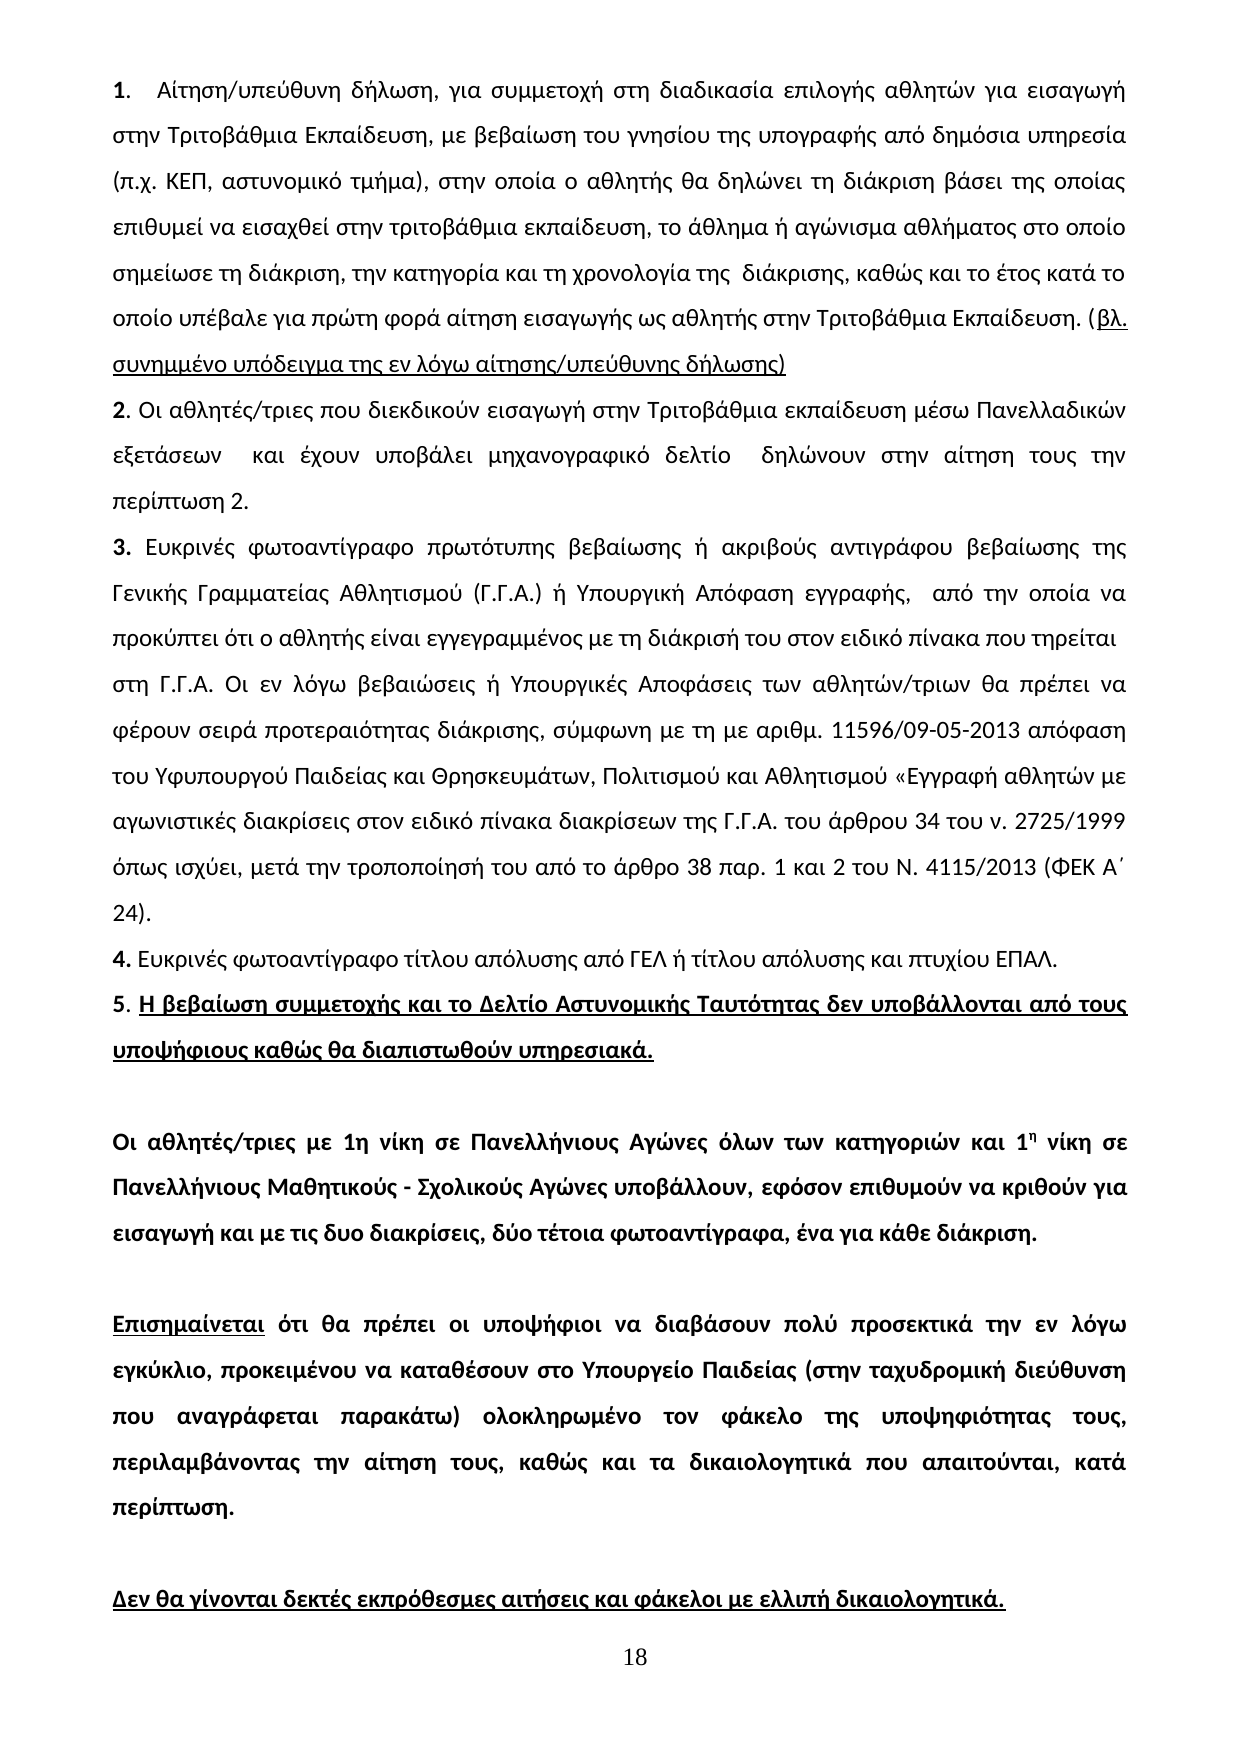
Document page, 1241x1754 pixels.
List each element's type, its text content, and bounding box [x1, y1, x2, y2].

text 2. Οι αθλητές/τριες που διεκδικούν εισαγωγή στην Τριτοβάθμια εκπαίδευση μέσω Πανελλαδικών εξετάσεων και έχουν υποβάλει μηχανογραφικό δελτίο δηλώνουν στην αίτηση τους την περίπτωση 2. [112, 394, 1128, 516]
text 4. Ευκρινές φωτοαντίγραφο τίτλου απόλυσης από ΓΕΛ ή τίτλου απόλυσης και πτυχίου ΕΠΑΛ. [112, 943, 1128, 973]
text 3. Ευκρινές φωτοαντίγραφο πρωτότυπης βεβαίωσης ή ακριβούς αντιγράφου βεβαίωσης της Γενικής Γραμματείας Αθλητισμού (Γ.Γ.Α.) ή Υπουργική Απόφαση εγγραφής, από την οποία να προκύπτει ότι ο αθλητής είναι εγγεγραμμένος με τη διάκρισή του στον ειδικό πίνακα που τηρείται [112, 531, 1128, 653]
text Δεν θα γίνονται δεκτές εκπρόθεσμες αιτήσεις και φάκελοι με ελλιπή δικαιολογητικά. [112, 1583, 1128, 1613]
text 5. Η βεβαίωση συμμετοχής και το Δελτίο Αστυνομικής Ταυτότητας δεν υποβάλλονται από τους υποψήφιους καθώς θα διαπιστωθούν υπηρεσιακά. [112, 988, 1128, 1065]
text Επισημαίνεται ότι θα πρέπει οι υποψήφιοι να διαβάσουν πολύ προσεκτικά την εν λόγω εγκύκλιο, προκειμένου να καταθέσουν στο Υπουργείο Παιδείας (στην ταχυδρομική διεύθυνση που αναγράφεται παρακάτω) ολοκληρωμένο τον φάκελο της υποψηφιότητας τους, περιλαμβάνοντας την αίτηση τους, καθώς και τα δικαιολογητικά που απαιτούνται, κατά περίπτωση. [112, 1308, 1128, 1522]
text στη Γ.Γ.Α. Οι εν λόγω βεβαιώσεις ή Υπουργικές Αποφάσεις των αθλητών/τριων θα πρέπει να φέρουν σειρά προτεραιότητας διάκρισης, σύμφωνη με τη με αριθμ. 11596/09-05-2013 απόφαση του Υφυπουργού Παιδείας και Θρησκευμάτων, Πολιτισμού και Αθλητισμού «Εγγραφή αθλητών με αγωνιστικές διακρίσεις στον ειδικό πίνακα διακρίσεων της Γ.Γ.Α. του άρθρου 34 του ν. 2725/1999 όπως ισχύει, μετά την τροποποίησή του από το άρθρο 38 παρ. 1 και 2 του Ν. 4115/2013 (ΦΕΚ Α΄ 24). [112, 668, 1128, 927]
text Οι αθλητές/τριες με 1η νίκη σε Πανελλήνιους Αγώνες όλων των κατηγοριών και 1η νίκη σε Πανελλήνιους Μαθητικούς - Σχολικούς Αγώνες υποβάλλουν, εφόσον επιθυμούν να κριθούν για εισαγωγή και με τις δυο διακρίσεις, δύο τέτοια φωτοαντίγραφα, ένα για κάθε διάκριση. [112, 1126, 1128, 1248]
text 1. Αίτηση/υπεύθυνη δήλωση, για συμμετοχή στη διαδικασία επιλογής αθλητών για εισαγωγή στην Tριτοβάθμια Eκπαίδευση, με βεβαίωση του γνησίου της υπογραφής από δημόσια υπηρεσία (π.χ. ΚΕΠ, αστυνομικό τμήμα), στην οποία ο αθλητής θα δηλώνει τη διάκριση βάσει της οποίας επιθυμεί να εισαχθεί στην τριτοβάθμια εκπαίδευση, το άθλημα ή αγώνισμα αθλήματος στο οποίο σημείωσε τη διάκριση, την κατηγορία και τη χρονολογία της διάκρισης, καθώς και το έτος κατά το οποίο υπέβαλε για πρώτη φορά αίτηση εισαγωγής ως αθλητής στην Τριτοβάθμια Εκπαίδευση. (βλ. συνημμένο υπόδειγμα της εν λόγω αίτησης/υπεύθυνης δήλωσης) [112, 74, 1128, 379]
